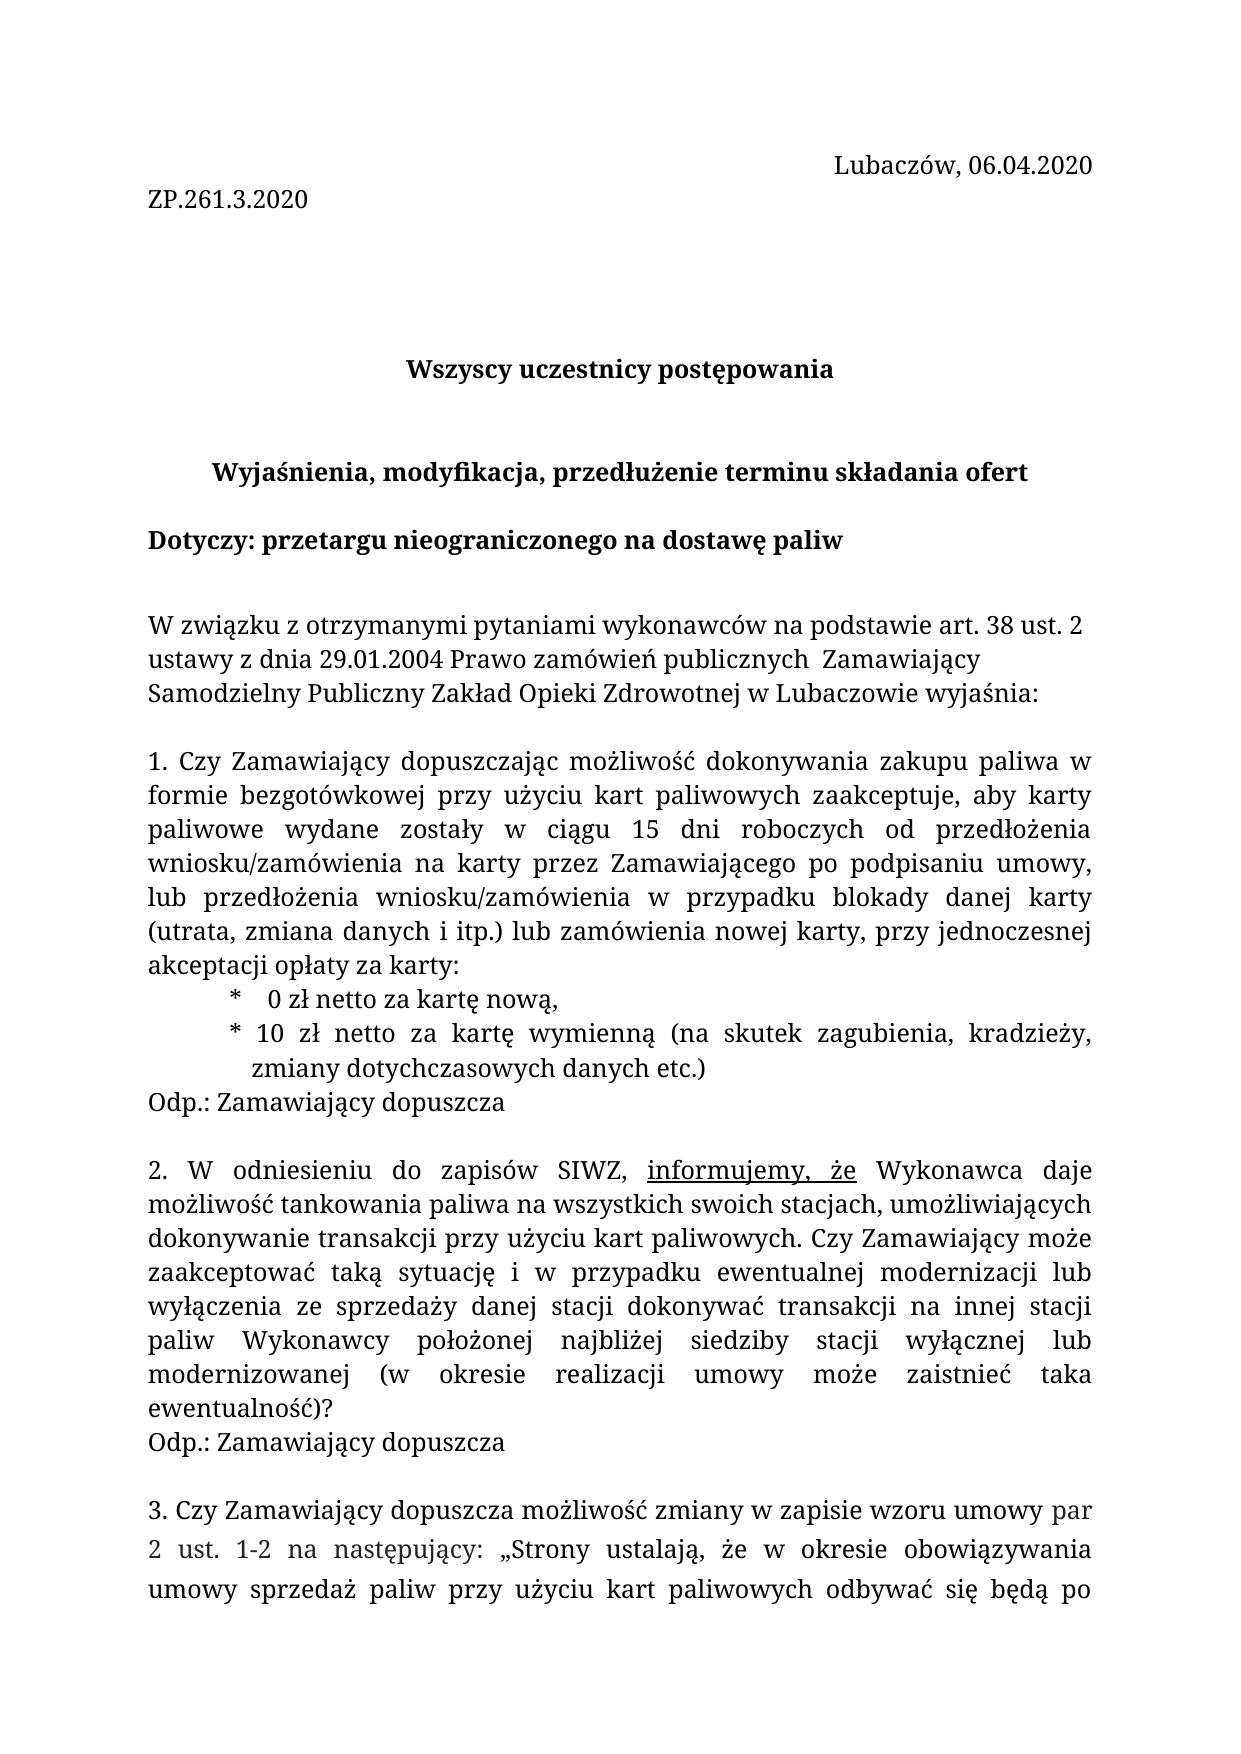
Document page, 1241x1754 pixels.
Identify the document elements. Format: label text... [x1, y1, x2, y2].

title Dotyczy: przetargu nieograniczonego na dostawę paliw [148, 522, 1093, 556]
text Odp.: Zamawiający dopuszcza [148, 1084, 1093, 1118]
text 2. W odniesieniu do zapisów SIWZ, informujemy, że Wykonawca daje możliwość tankowania paliwa na wszystkich swoich stacjach, umożliwiających dokonywanie transakcji przy użyciu kart paliwowych. Czy Zamawiający może zaakceptować taką sytuację i w przypadku ewentualnej modernizacji lub wyłączenia ze sprzedaży danej stacji dokonywać transakcji na innej stacji paliw Wykonawcy położonej najbliżej siedziby stacji wyłącznej lub modernizowanej (w okresie realizacji umowy może zaistnieć taka ewentualność)? [148, 1152, 1093, 1425]
text Wyjaśnienia, modyfikacja, przedłużenie terminu składania ofert [148, 454, 1093, 488]
text ZP.261.3.2020 [148, 182, 1093, 216]
text Lubaczów, 06.04.2020 [148, 148, 1093, 182]
text * 10 zł netto za kartę wymienną (na skutek zagubienia, kradzieży, zmiany dotychczasowych danych etc.) [229, 1016, 1093, 1084]
text W związku z otrzymanymi pytaniami wykonawców na podstawie art. 38 ust. 2 ustawy z dnia 29.01.2004 Prawo zamówień publicznych Zamawiający Samodzielny Publiczny Zakład Opieki Zdrowotnej w Lubaczowie wyjaśnia: [148, 607, 1093, 709]
text Wszyscy uczestnicy postępowania [148, 352, 1093, 386]
text * 0 zł netto za kartę nową, [229, 982, 1093, 1016]
text Odp.: Zamawiający dopuszcza [148, 1425, 1093, 1459]
text 1. Czy Zamawiający dopuszczając możliwość dokonywania zakupu paliwa w formie bezgotówkowej przy użyciu kart paliwowych zaakceptuje, aby karty paliwowe wydane zostały w ciągu 15 dni roboczych od przedłożenia wniosku/zamówienia na karty przez Zamawiającego po podpisaniu umowy, lub przedłożenia wniosku/zamówienia w przypadku blokady danej karty (utrata, zmiana danych i itp.) lub zamówienia nowej karty, przy jednoczesnej akceptacji opłaty za karty: [148, 744, 1093, 982]
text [148, 1493, 1093, 1605]
